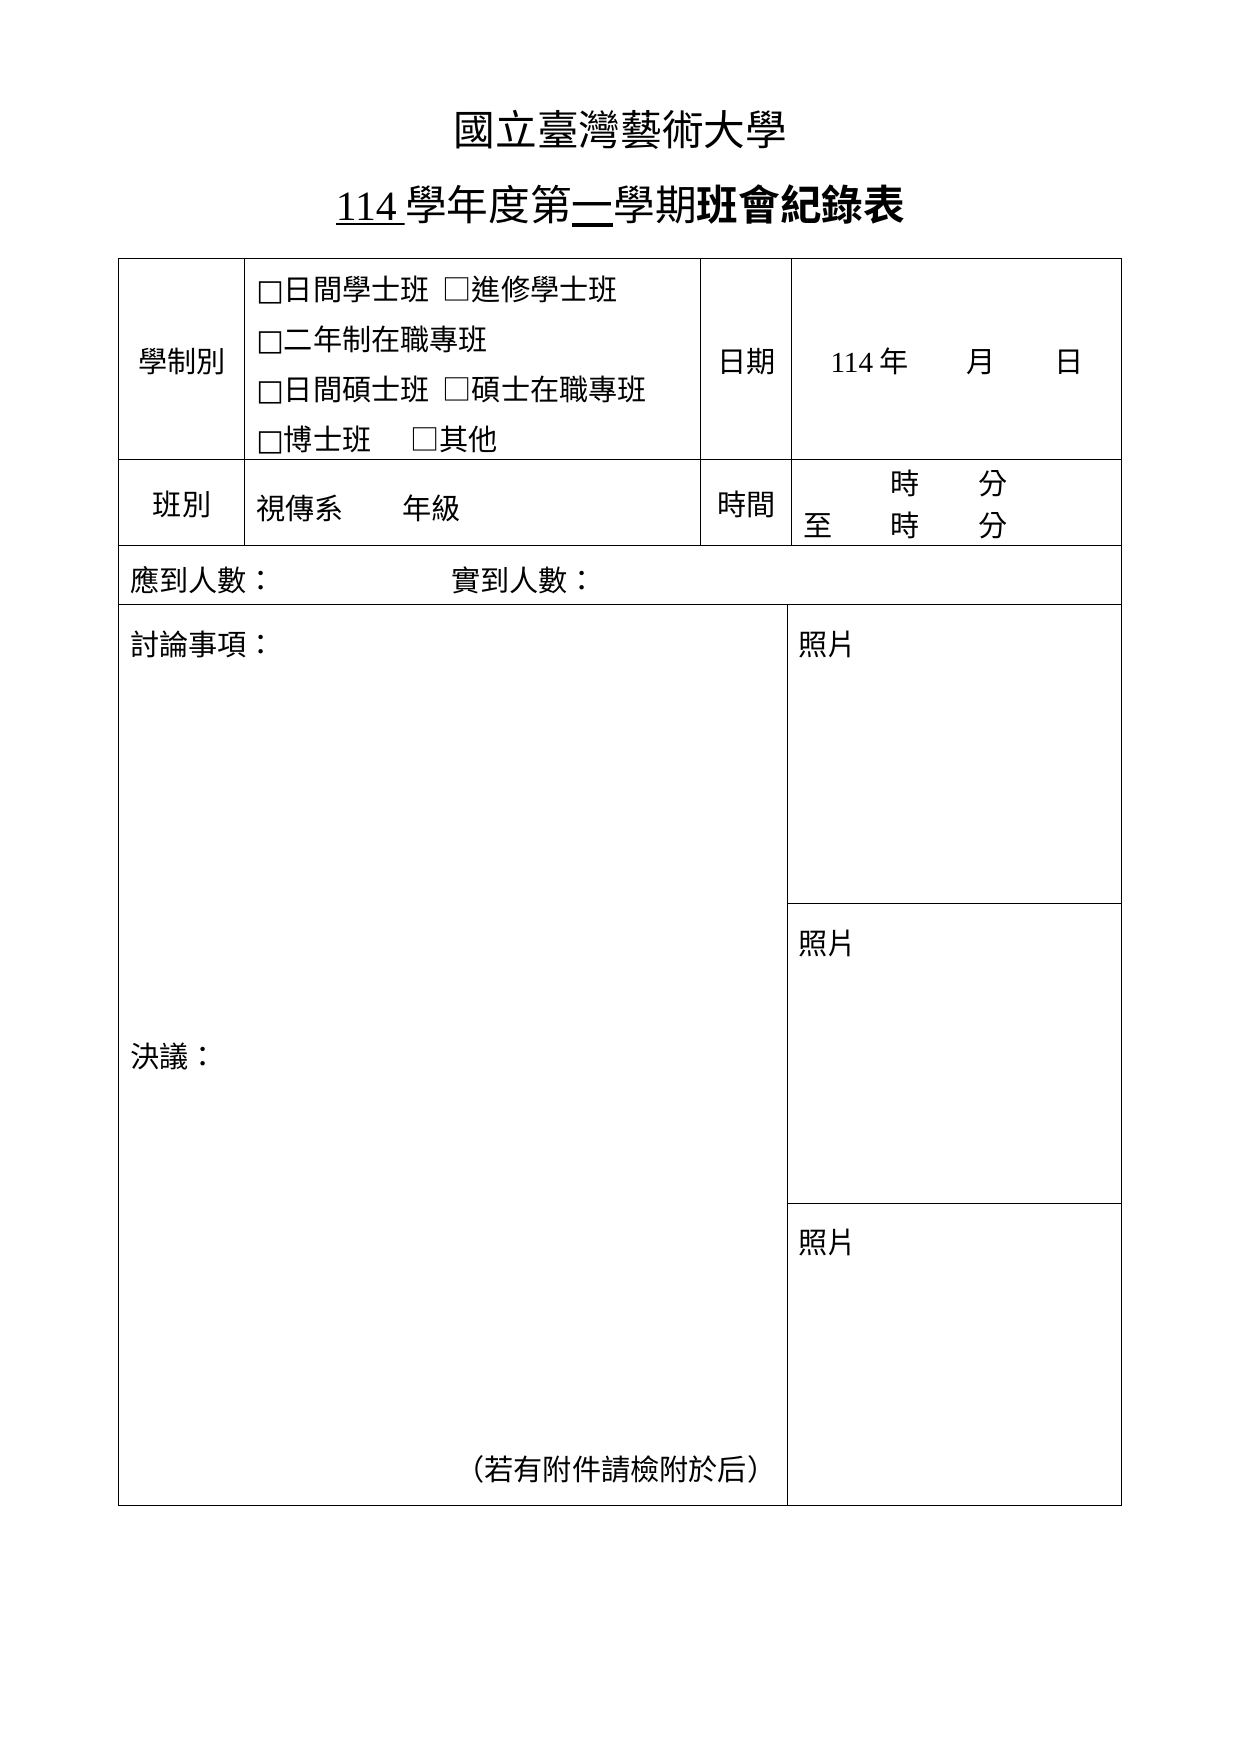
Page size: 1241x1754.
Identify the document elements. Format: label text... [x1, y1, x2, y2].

table_cell 照片 [788, 605, 1121, 903]
table_cell 視傳系 年級 [245, 460, 700, 545]
table_cell 照片 [788, 1204, 1121, 1505]
table_cell 時間 [701, 460, 791, 545]
text 114學年度第一學期班會紀錄表 [118, 164, 1122, 239]
text 國立臺灣藝術大學 [118, 89, 1122, 164]
table_cell 班別 [119, 460, 244, 545]
table_header 學制別 [119, 259, 244, 459]
table_cell 應到人數： 實到人數： [119, 546, 1121, 604]
table_cell 討論事項： 決議： （若有附件請檢附於后） [119, 605, 787, 1505]
table_header 114年 月 日 [792, 259, 1121, 459]
table_header 日期 [701, 259, 791, 459]
table_cell 時 分 至 時 分 [792, 460, 1121, 545]
table_header □日間學士班 □進修學士班 □二年制在職專班 □日間碩士班 □碩士在職專班 □博士班 □其他 [245, 259, 700, 459]
table_cell 照片 [788, 904, 1121, 1202]
